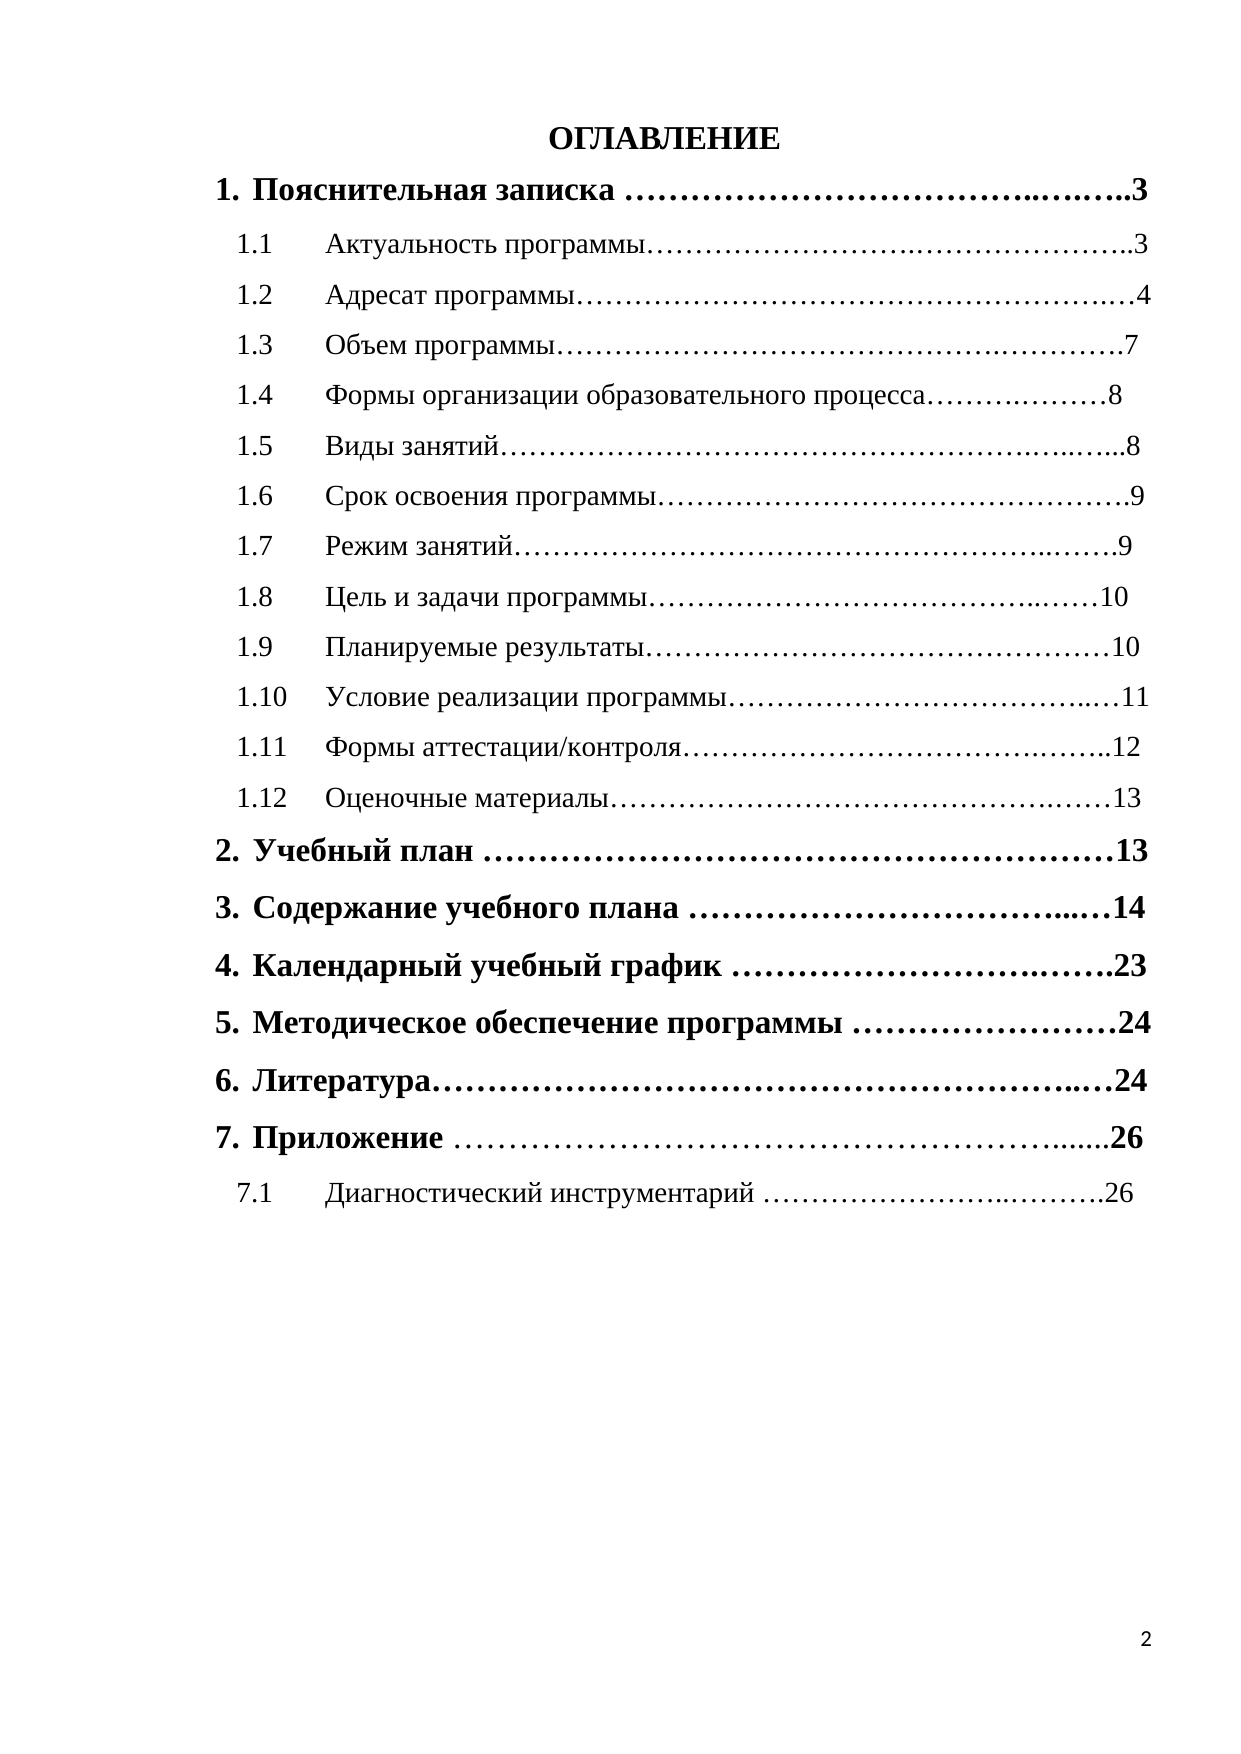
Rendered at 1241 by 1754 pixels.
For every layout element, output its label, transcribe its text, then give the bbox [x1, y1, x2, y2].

text Оглавление [177, 118, 1152, 156]
table_header Пояснительная записка ………………………………..….…..3 Актуальность программы……………………….…………………..3 Адресат программы……………………………………………….…4 Объем программы……………………………………….………….7 Формы организации образовательного процесса……….………8 Виды занятий……………………………………………….…..…...8 Срок освоения программы………………………………………….9 Режим занятий………………………………………………..…….9 Цель и задачи программы…………………………………..……10 Планируемые результаты…………………………………………10 Условие реализации программы………………………………..…11 Формы аттестации/контроля……………………………….……..12 Оценочные материалы……………………………………….……13 Учебный план …………………………………………………13 Содержание учебного плана ……………………………...…14 Календарный учебный график ……………………….…….23 Методическое обеспечение программы ……………………24 Литература…………………………………………………..…24 Приложение ……………………………………………….......26 Диагностический инструментарий ……………………..……….26 [166, 169, 1163, 1222]
